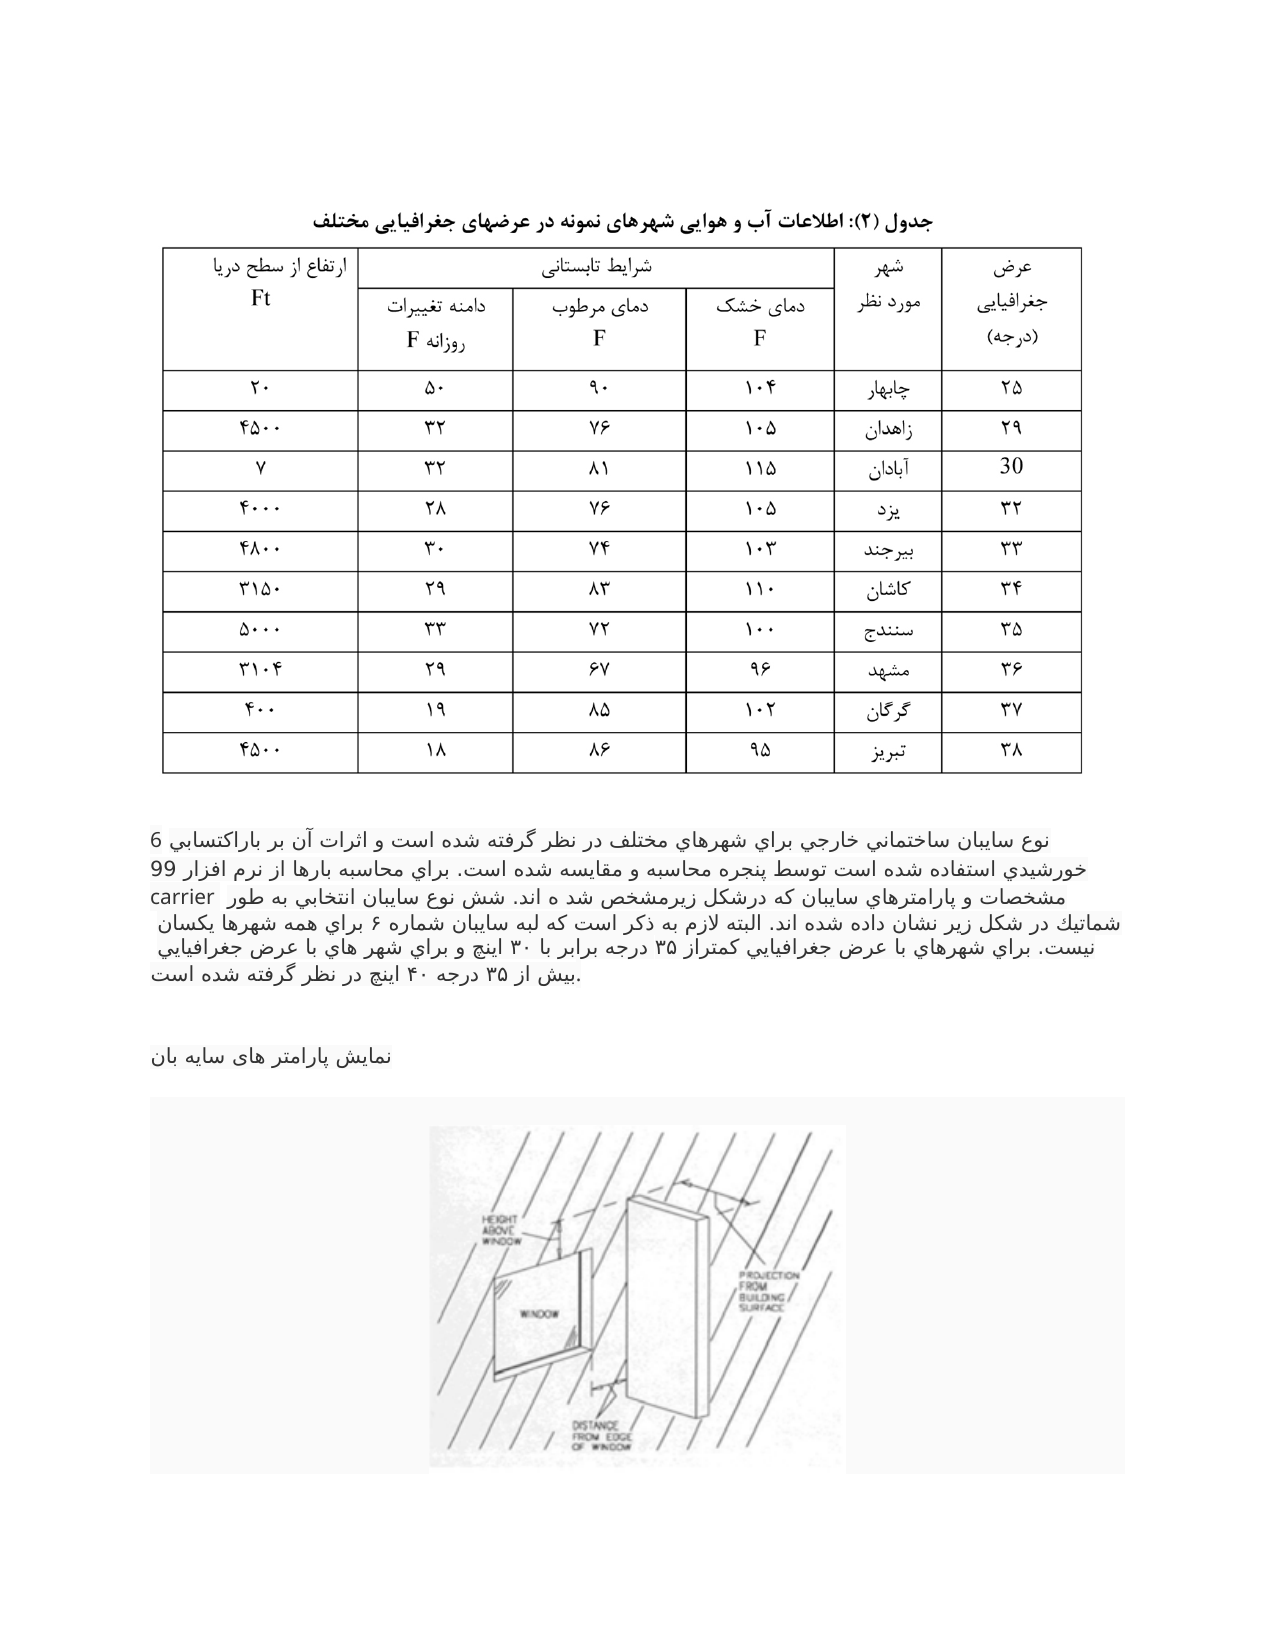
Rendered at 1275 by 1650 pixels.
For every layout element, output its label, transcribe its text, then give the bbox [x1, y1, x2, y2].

picture [428, 1125, 847, 1474]
text 6نوع سايبان ساختماني خارجي براي شهرهاي مختلف در نظر گرفته شده است و اثرات آن بر باراکتسابي خورشيدي استفاده شده است توسط پنجره محاسبه و مقايسه شده است. براي محاسبه بارها از نرم افزار 99 carrier مشخصات و پارامترهاي سايبان كه درشکل زیرمشخص شد ه اند. شش نوع سايبان انتخابي به طور شماتيك در شکل زیر نشان داده شده اند. البته لازم به ذكر است كه لبه سايبان شماره ۶ براي همه شهرها يكسان نيست. براي شهرهاي با عرض جغرافيايي كمتراز ۳۵ درجه برابر با ۳۰ اينچ و براي شهر هاي با عرض جغرافيايي بيش از ۳۵ درجه ۴۰ اينچ در نظر گرفته شده است. نمایش پارامتر های سایه بان [150, 825, 1125, 1097]
picture [150, 206, 1125, 801]
